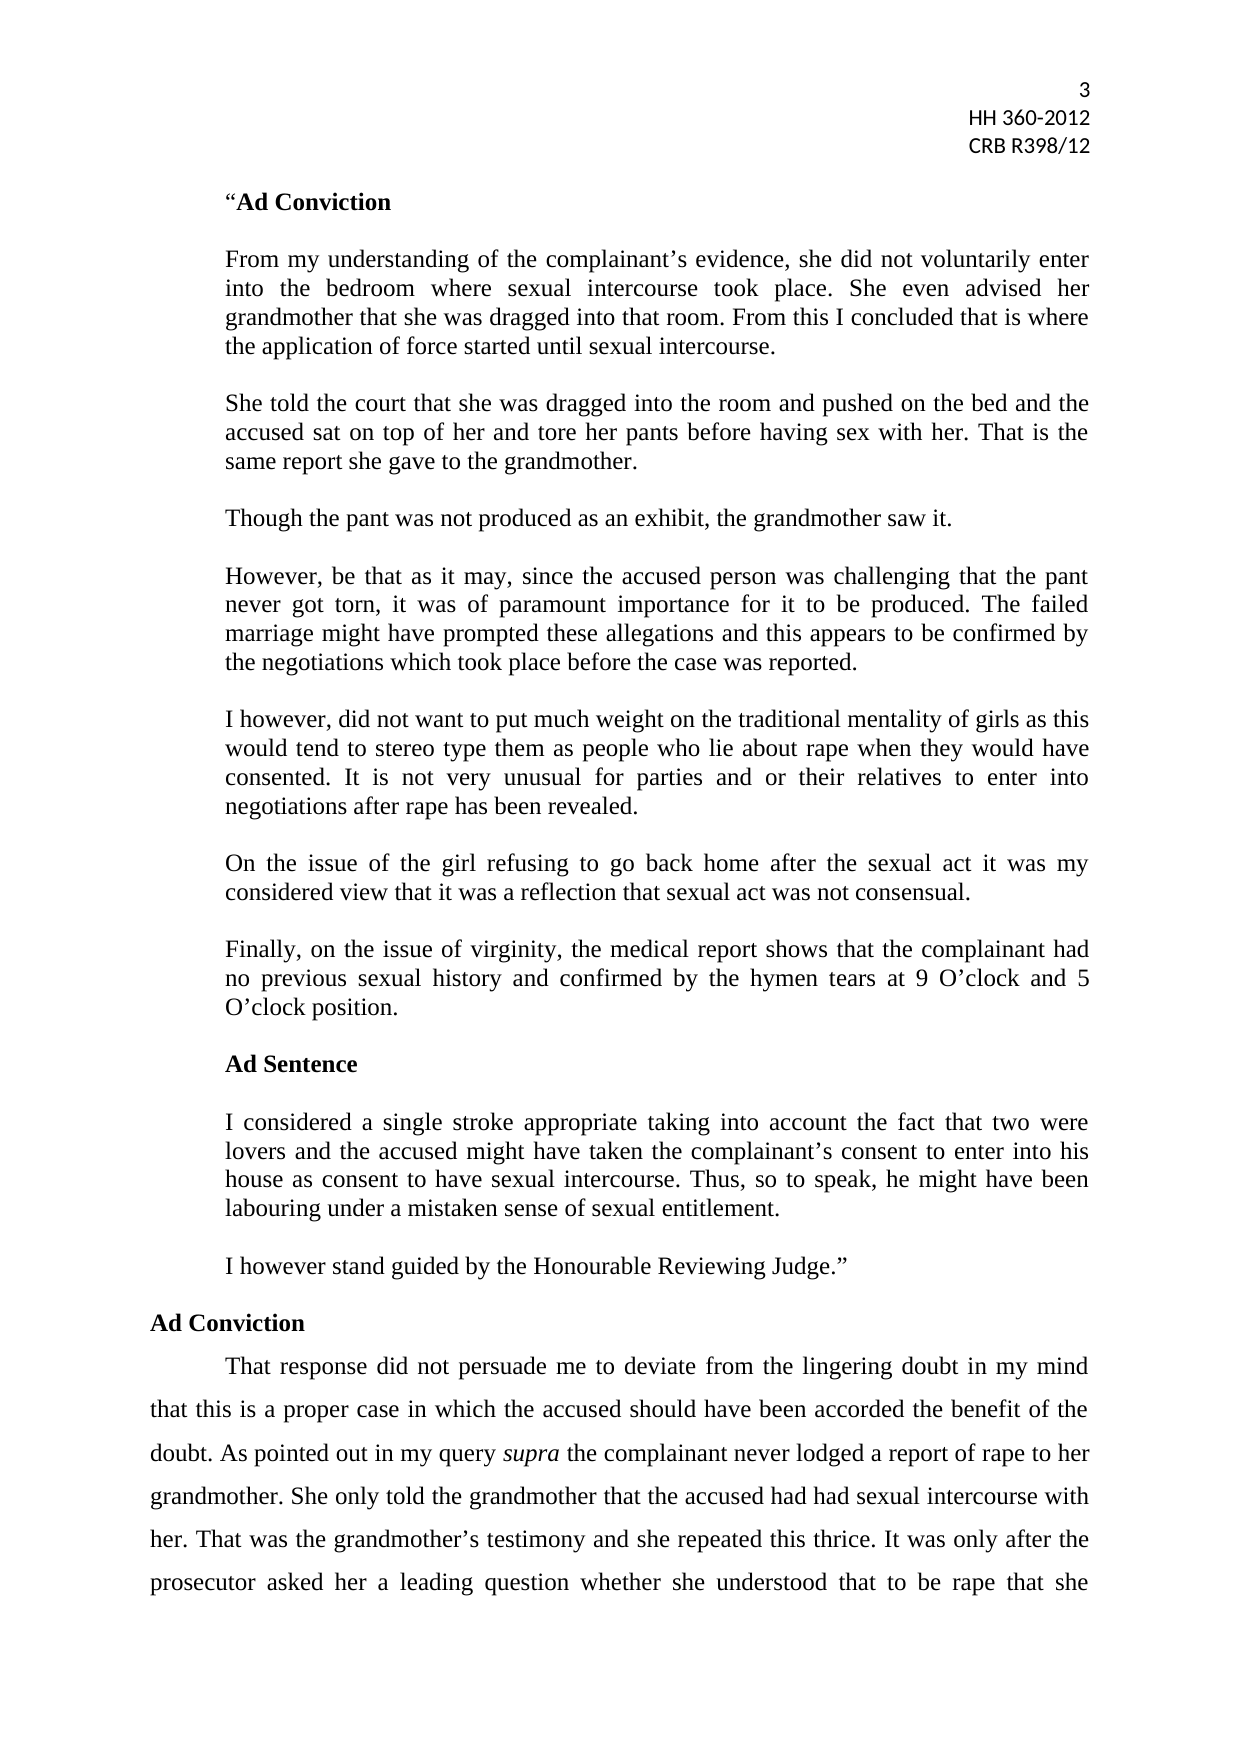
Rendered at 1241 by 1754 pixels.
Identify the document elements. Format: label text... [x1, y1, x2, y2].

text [150, 1351, 1090, 1596]
text I considered a single stroke appropriate taking into account the fact that two were lovers and the accused might have taken the complainant’s consent to enter into his house as consent to have sexual intercourse. Thus, so to speak, he might have been labouring under a mistaken sense of sexual entitlement. [225, 1107, 1090, 1222]
text “Ad Conviction [225, 187, 1090, 216]
text She told the court that she was dragged into the room and pushed on the bed and the accused sat on top of her and tore her pants before having sex with her. That is the same report she gave to the grandmother. [225, 388, 1090, 474]
text I however stand guided by the Honourable Reviewing Judge.” [225, 1251, 1090, 1279]
text From my understanding of the complainant’s evidence, she did not voluntarily enter into the bedroom where sexual intercourse took place. She even advised her grandmother that she was dragged into that room. From this I concluded that is where the application of force started until sexual intercourse. [225, 244, 1090, 359]
text However, be that as it may, since the accused person was challenging that the pant never got torn, it was of paramount importance for it to be produced. The failed marriage might have prompted these allegations and this appears to be confirmed by the negotiations which took place before the case was reported. [225, 561, 1090, 676]
text Though the pant was not produced as an exhibit, the grandmother saw it. [225, 503, 1090, 532]
text Ad Conviction [150, 1308, 1090, 1337]
text Finally, on the issue of virginity, the medical report shows that the complainant had no previous sexual history and confirmed by the hymen tears at 9 O’clock and 5 O’clock position. [225, 934, 1090, 1021]
text Ad Sentence [225, 1049, 1090, 1078]
text I however, did not want to put much weight on the traditional mentality of girls as this would tend to stereo type them as people who lie about rape when they would have consented. It is not very unusual for parties and or their relatives to enter into negotiations after rape has been revealed. [225, 704, 1090, 819]
text On the issue of the girl refusing to go back home after the sexual act it was my considered view that it was a reflection that sexual act was not consensual. [225, 848, 1090, 906]
